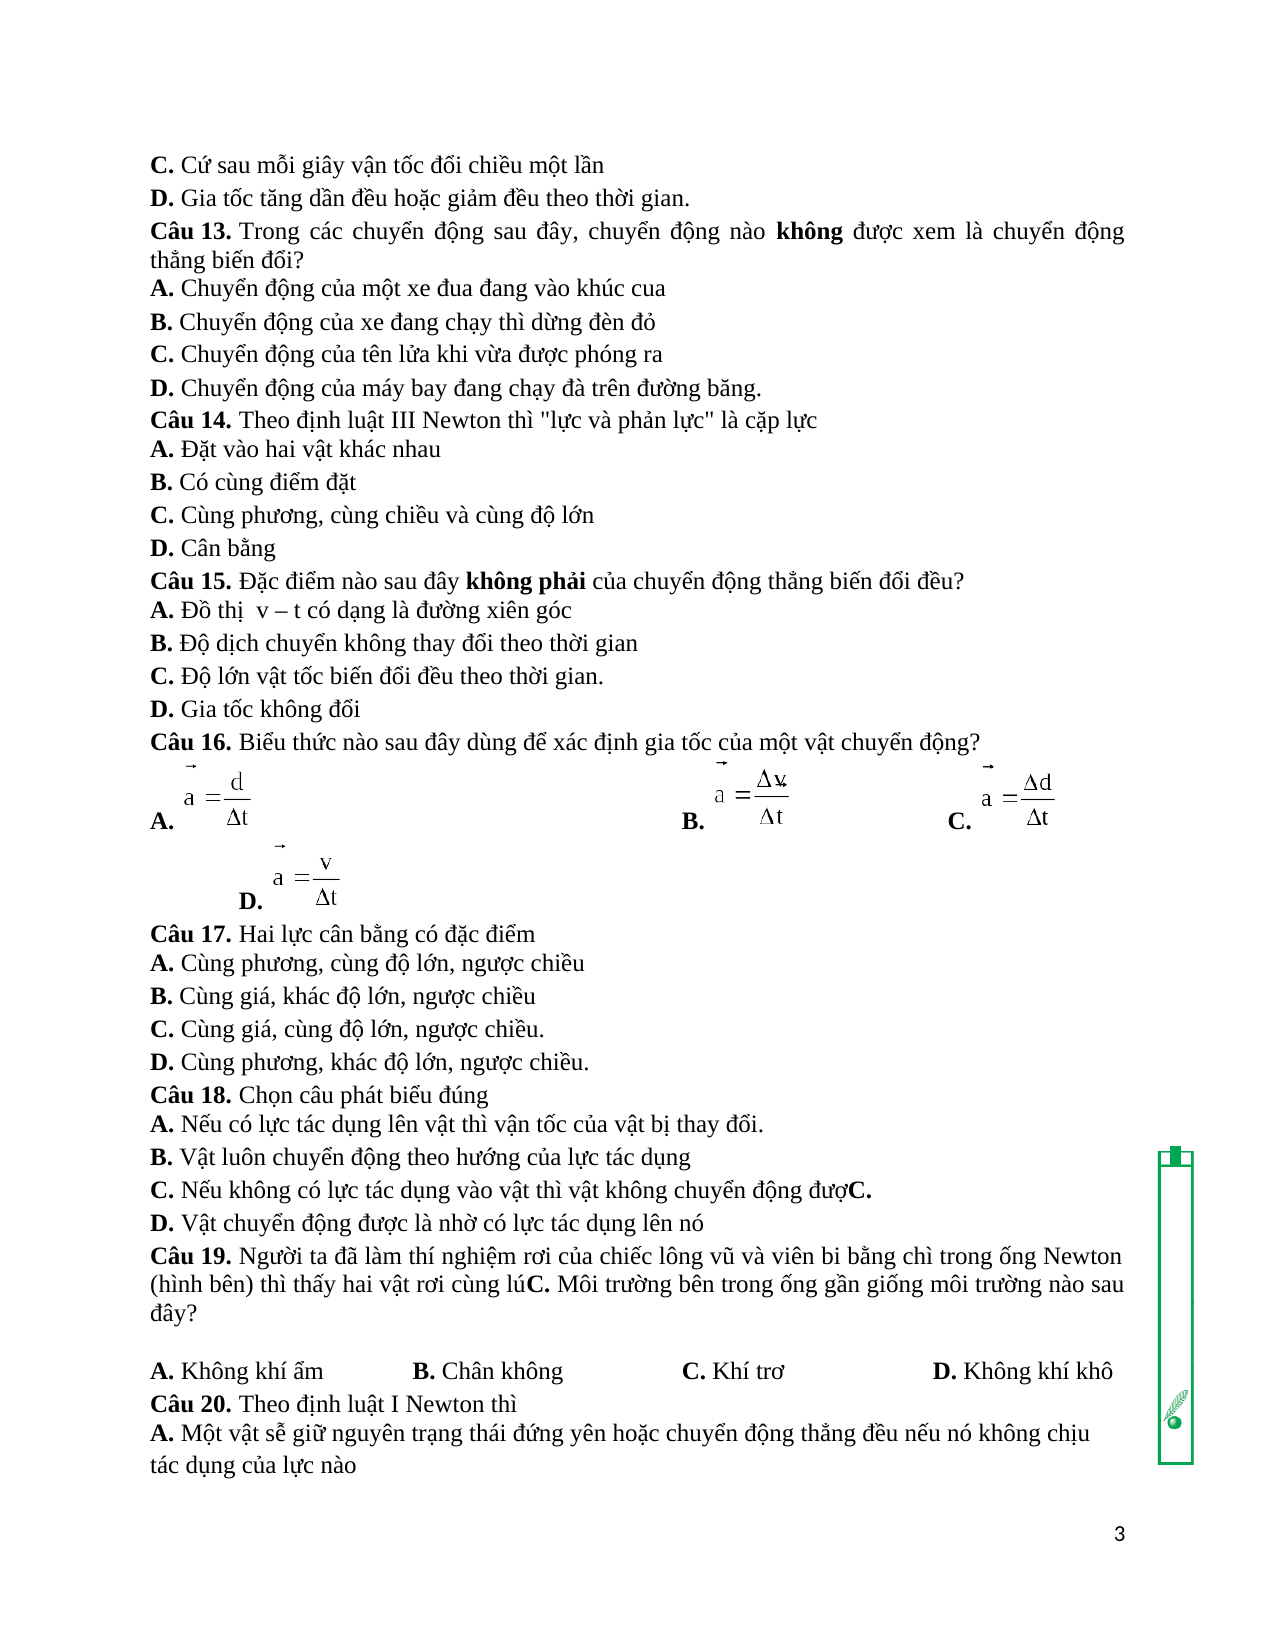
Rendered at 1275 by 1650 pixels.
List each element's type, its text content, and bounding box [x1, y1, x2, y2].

text B. Độ dịch chuyển không thay đổi theo thời gian [150, 628, 1125, 657]
list Hai lực cân bằng có đặc điểm [150, 919, 1125, 948]
text A. Đồ thị v – t có dạng là đường xiên góc [150, 595, 1125, 624]
text C. Nếu không có lực tác dụng vào vật thì vật không chuyển động đượC. [150, 1175, 1125, 1203]
text A. B. C. D. [150, 756, 1125, 915]
list Theo định luật III Newton thì "lực và phản lực" là cặp lực [150, 406, 1125, 434]
text A. Một vật sễ giữ nguyên trạng thái đứng yên hoặc chuyển động thẳng đều nếu nó không chịu tác dụng của lực nào [150, 1418, 1125, 1479]
text D. Chuyển động của máy bay đang chạy đà trên đường băng. [150, 373, 1125, 401]
text B. Cùng giá, khác độ lớn, ngược chiều [150, 981, 1125, 1010]
list Người ta đã làm thí nghiệm rơi của chiếc lông vũ và viên bi bằng chì trong ống Newton (hình bên) thì thấy hai vật rơi cùng lúC. Môi trường bên trong ống gần giống môi trường nào sau đây? [150, 1241, 1125, 1327]
text C. Độ lớn vật tốc biến đổi đều theo thời gian. [150, 661, 1125, 690]
text D. Gia tốc tăng dần đều hoặc giảm đều theo thời gian. [150, 183, 1125, 212]
text C. Cùng phương, cùng chiều và cùng độ lớn [150, 500, 1125, 529]
text D. Cùng phương, khác độ lớn, ngược chiều. [150, 1047, 1125, 1076]
picture [1153, 1141, 1198, 1470]
text A. Không khí ẩm B. Chân không C. Khí trơ D. Không khí khô [150, 1356, 1125, 1384]
text A. Nếu có lực tác dụng lên vật thì vận tốc của vật bị thay đổi. [150, 1109, 1125, 1137]
text D. Gia tốc không đổi [150, 694, 1125, 723]
text A. Đặt vào hai vật khác nhau [150, 434, 1125, 463]
text A. Chuyển động của một xe đua đang vào khúc cua [150, 273, 1125, 302]
list Trong các chuyển động sau đây, chuyển động nào không được xem là chuyển động thẳng biến đổi? [150, 216, 1125, 273]
text B. Vật luôn chuyển động theo hướng của lực tác dụng [150, 1142, 1125, 1171]
text C. Chuyển động của tên lửa khi vừa được phóng ra [150, 339, 1125, 368]
text C. Cùng giá, cùng độ lớn, ngược chiều. [150, 1014, 1125, 1043]
text D. Cân bằng [150, 533, 1125, 562]
text A. Cùng phương, cùng độ lớn, ngược chiều [150, 948, 1125, 977]
text B. Có cùng điểm đặt [150, 467, 1125, 496]
list Biểu thức nào sau đây dùng để xác định gia tốc của một vật chuyển động? [150, 727, 1125, 756]
text B. Chuyển động của xe đang chạy thì dừng đèn đỏ [150, 307, 1125, 335]
text D. Vật chuyển động được là nhờ có lực tác dụng lên nó [150, 1208, 1125, 1237]
text C. Cứ sau mỗi giây vận tốc đổi chiều một lần [150, 150, 1125, 179]
list Đặc điểm nào sau đây không phải của chuyển động thẳng biến đổi đều? [150, 566, 1125, 595]
list Chọn câu phát biểu đúng [150, 1080, 1125, 1109]
list Theo định luật I Newton thì [150, 1389, 1125, 1418]
